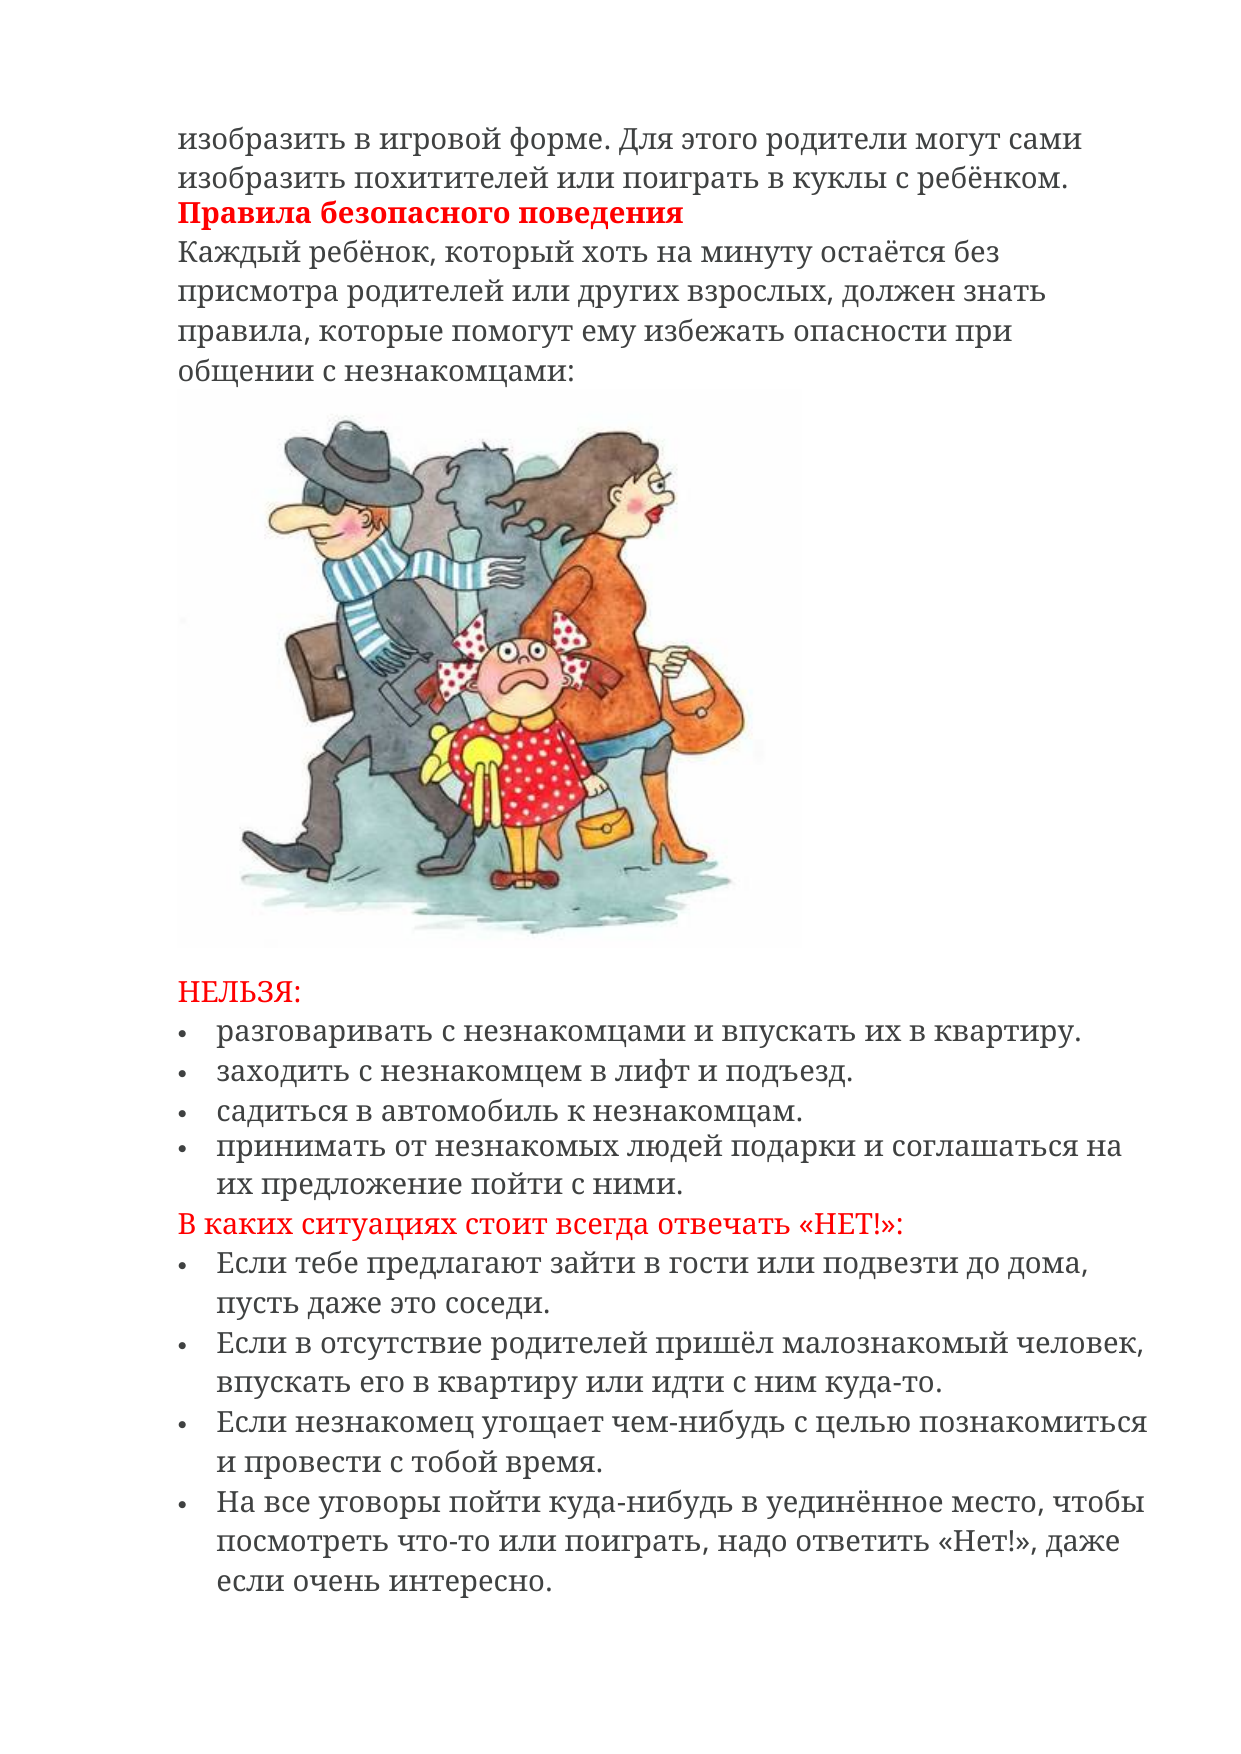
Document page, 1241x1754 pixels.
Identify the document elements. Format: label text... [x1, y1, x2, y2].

list На все уговоры пойти куда-нибудь в уединённое место, чтобы посмотреть что-то или поиграть, надо ответить «Нет!», даже если очень интересно. [179, 1481, 1152, 1600]
text Каждый ребёнок, который хоть на минуту остаётся без присмотра родителей или других взрослых, должен знать правила, которые помогут ему избежать опасности при общении с незнакомцами: [177, 231, 1152, 390]
text НЕЛЬЗЯ: [177, 971, 1152, 1011]
list Если тебе предлагают зайти в гости или подвезти до дома, пусть даже это соседи. [179, 1243, 1152, 1322]
list разговаривать с незнакомцами и впускать их в квартиру. [179, 1011, 1152, 1050]
text В каких ситуациях стоит всегда отвечать «НЕТ!»: [177, 1203, 1152, 1243]
list Если в отсутствие родителей пришёл малознакомый человек, впускать его в квартиру или идти с ним куда-то. [179, 1322, 1152, 1401]
list принимать от незнакомых людей подарки и соглашаться на их предложение пойти с ними. [179, 1130, 1152, 1203]
text Правила безопасного поведения [177, 197, 1152, 231]
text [177, 118, 1152, 197]
list садиться в автомобиль к незнакомцам. [179, 1090, 1152, 1130]
picture [177, 389, 803, 948]
list заходить с незнакомцем в лифт и подъезд. [179, 1050, 1152, 1090]
list Если незнакомец угощает чем-нибудь с целью познакомиться и провести с тобой время. [179, 1401, 1152, 1481]
